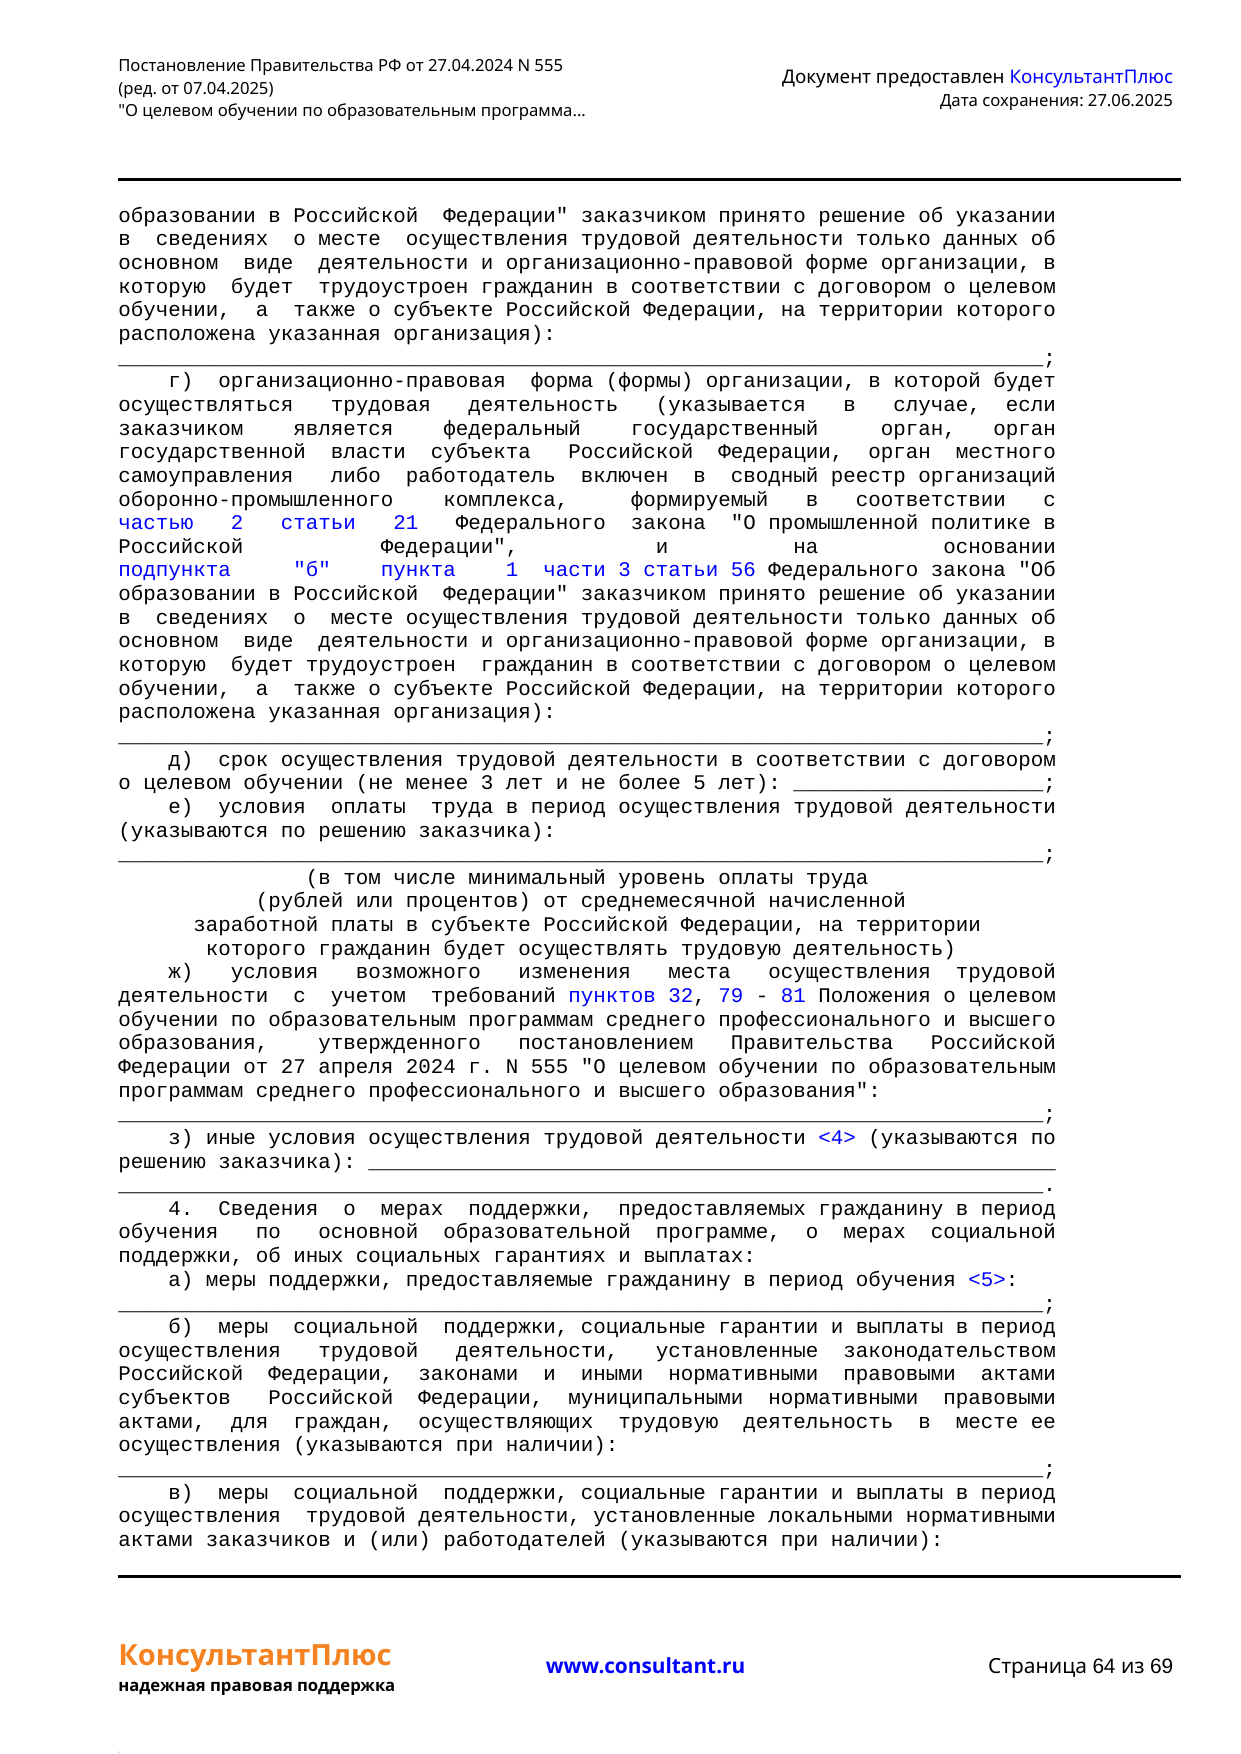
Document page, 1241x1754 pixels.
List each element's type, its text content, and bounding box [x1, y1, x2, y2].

text обучении, а также о субъекте Российской Федерации, на территории которого [118, 299, 1181, 323]
text обучения по основной образовательной программе, о мерах социальной [118, 1222, 1181, 1245]
text __________________________________________________________________________; [118, 843, 1181, 867]
text образования, утвержденного постановлением Правительства Российской [118, 1032, 1181, 1056]
text г) организационно-правовая форма (формы) организации, в которой будет [118, 370, 1181, 394]
text подпункта "б" пункта 1 части 3 статьи 56 Федерального закона "Об [118, 559, 1181, 583]
text Российской Федерации, законами и иными нормативными правовыми актами [118, 1363, 1181, 1387]
text основном виде деятельности и организационно-правовой форме организации, в [118, 252, 1181, 276]
text субъектов Российской Федерации, муниципальными нормативными правовыми [118, 1387, 1181, 1411]
text в сведениях о месте осуществления трудовой деятельности только данных об [118, 228, 1181, 252]
text которого гражданин будет осуществлять трудовую деятельность) [118, 938, 1181, 961]
text ж) условия возможного изменения места осуществления трудовой [118, 961, 1181, 985]
text а) меры поддержки, предоставляемые гражданину в период обучения <5>: [118, 1269, 1181, 1292]
text 4. Сведения о мерах поддержки, предоставляемых гражданину в период [118, 1198, 1181, 1222]
text в сведениях о месте осуществления трудовой деятельности только данных об [118, 607, 1181, 630]
text частью 2 статьи 21 Федерального закона "О промышленной политике в [118, 512, 1181, 536]
text (рублей или процентов) от среднемесячной начисленной [118, 891, 1181, 914]
text актами, для граждан, осуществляющих трудовую деятельность в месте ее [118, 1411, 1181, 1434]
text Федерации от 27 апреля 2024 г. N 555 "О целевом обучении по образовательным [118, 1056, 1181, 1080]
text заработной платы в субъекте Российской Федерации, на территории [118, 914, 1181, 938]
text о целевом обучении (не менее 3 лет и не более 5 лет): ____________________; [118, 772, 1181, 796]
text актами заказчиков и (или) работодателей (указываются при наличии): [118, 1529, 1181, 1553]
text деятельности с учетом требований пунктов 32, 79 - 81 Положения о целевом [118, 985, 1181, 1009]
text основном виде деятельности и организационно-правовой форме организации, в [118, 630, 1181, 654]
text __________________________________________________________________________; [118, 1458, 1181, 1482]
text самоуправления либо работодатель включен в сводный реестр организаций [118, 465, 1181, 488]
text осуществления трудовой деятельности, установленные законодательством [118, 1340, 1181, 1363]
text поддержки, об иных социальных гарантиях и выплатах: [118, 1245, 1181, 1269]
text __________________________________________________________________________; [118, 1292, 1181, 1316]
text Российской Федерации", и на основании [118, 536, 1181, 559]
text расположена указанная организация): [118, 701, 1181, 725]
text осуществления (указываются при наличии): [118, 1434, 1181, 1458]
text __________________________________________________________________________; [118, 725, 1181, 749]
text __________________________________________________________________________. [118, 1174, 1181, 1198]
text решению заказчика): _______________________________________________________ [118, 1151, 1181, 1174]
text (в том числе минимальный уровень оплаты труда [118, 867, 1181, 891]
text образовании в Российской Федерации" заказчиком принято решение об указании [118, 205, 1181, 228]
text оборонно-промышленного комплекса, формируемый в соответствии с [118, 488, 1181, 512]
text программам среднего профессионального и высшего образования": [118, 1080, 1181, 1103]
text д) срок осуществления трудовой деятельности в соответствии с договором [118, 749, 1181, 772]
text з) иные условия осуществления трудовой деятельности <4> (указываются по [118, 1127, 1181, 1151]
text заказчиком является федеральный государственный орган, орган [118, 418, 1181, 441]
text обучении по образовательным программам среднего профессионального и высшего [118, 1009, 1181, 1032]
text осуществления трудовой деятельности, установленные локальными нормативными [118, 1505, 1181, 1529]
text осуществляться трудовая деятельность (указывается в случае, если [118, 394, 1181, 418]
text обучении, а также о субъекте Российской Федерации, на территории которого [118, 678, 1181, 701]
text которую будет трудоустроен гражданин в соответствии с договором о целевом [118, 654, 1181, 678]
text (указываются по решению заказчика): [118, 819, 1181, 843]
text __________________________________________________________________________; [118, 347, 1181, 370]
text б) меры социальной поддержки, социальные гарантии и выплаты в период [118, 1316, 1181, 1340]
text которую будет трудоустроен гражданин в соответствии с договором о целевом [118, 276, 1181, 299]
text __________________________________________________________________________; [118, 1103, 1181, 1127]
text государственной власти субъекта Российской Федерации, орган местного [118, 441, 1181, 465]
text расположена указанная организация): [118, 323, 1181, 347]
text в) меры социальной поддержки, социальные гарантии и выплаты в период [118, 1482, 1181, 1505]
text образовании в Российской Федерации" заказчиком принято решение об указании [118, 583, 1181, 607]
text е) условия оплаты труда в период осуществления трудовой деятельности [118, 796, 1181, 819]
